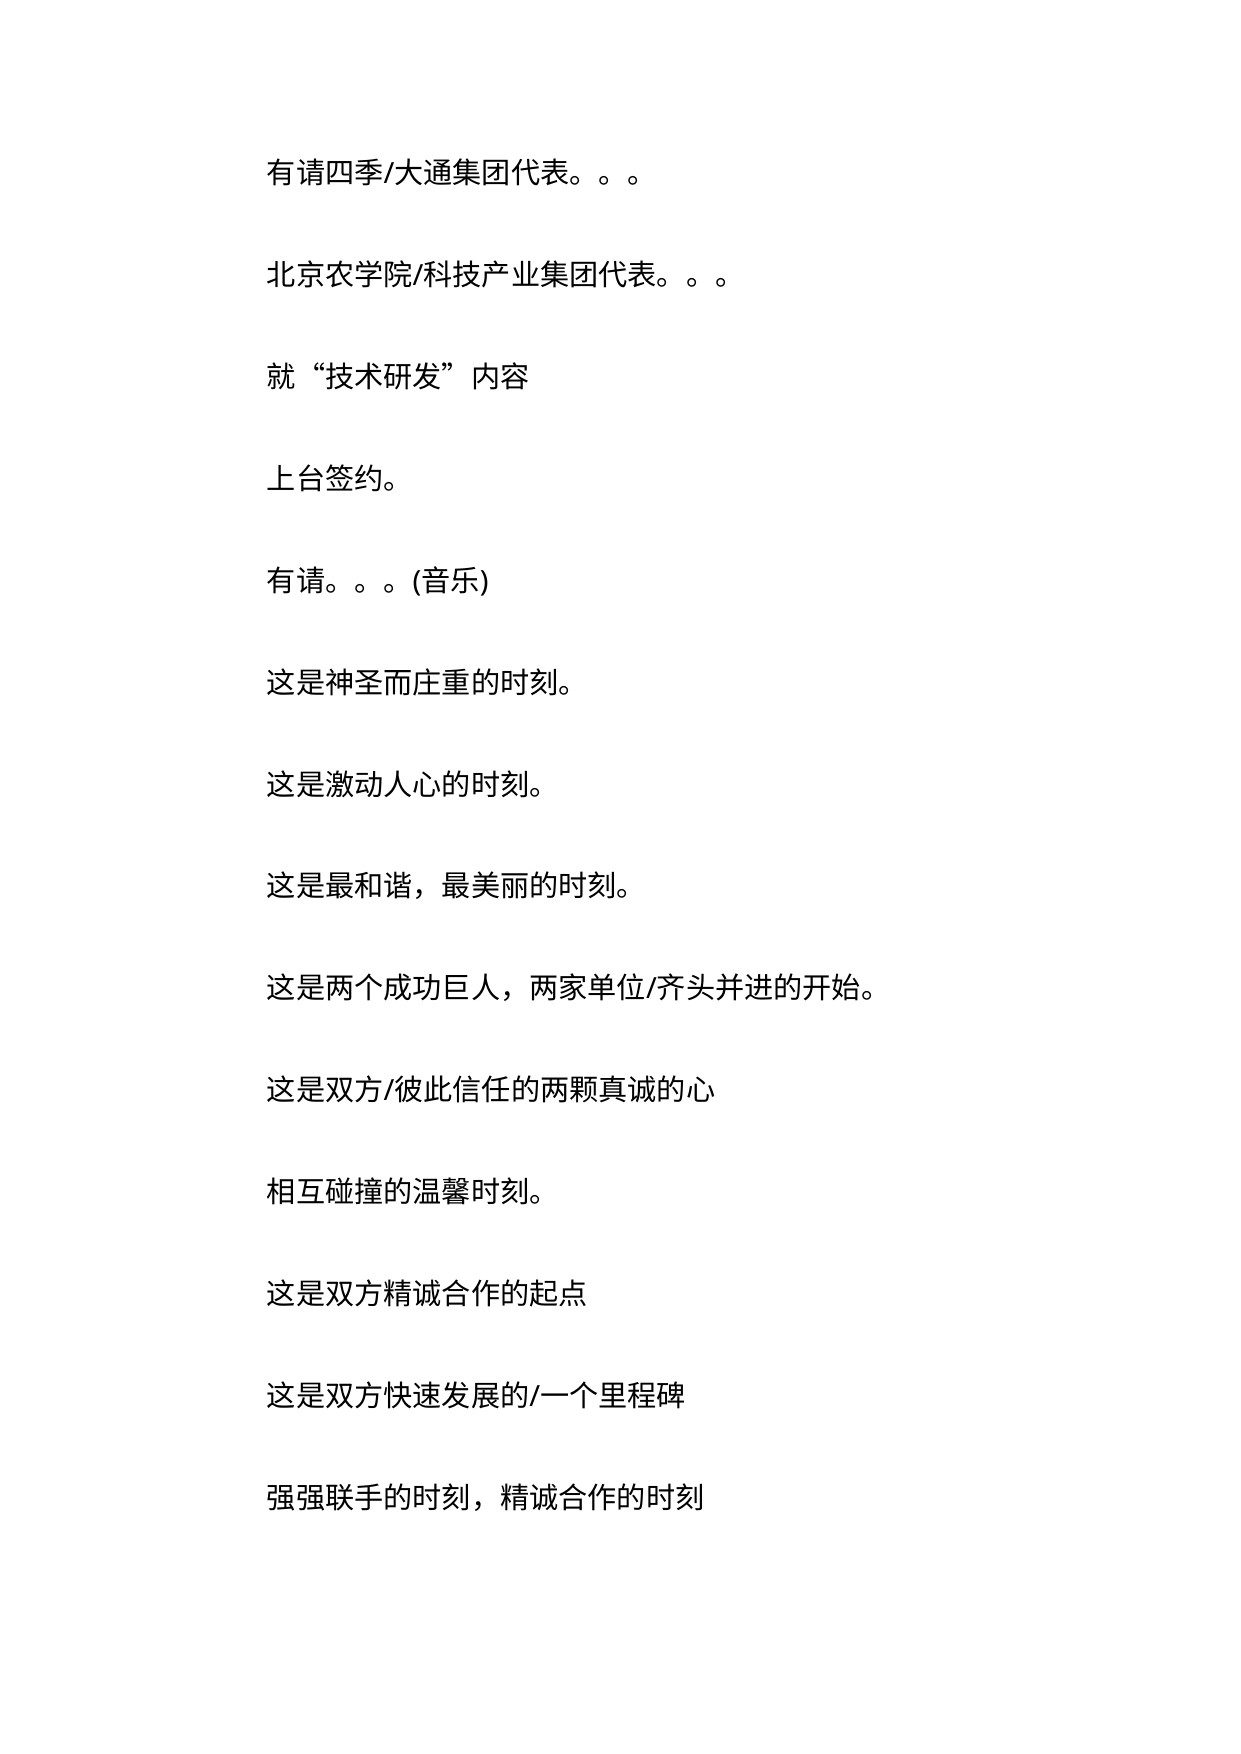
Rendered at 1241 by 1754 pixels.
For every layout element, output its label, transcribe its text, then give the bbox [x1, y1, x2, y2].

text 这是两个成功巨人，两家单位/齐头并进的开始。 [150, 965, 1090, 1007]
text 这是最和谐，最美丽的时刻。 [150, 863, 1090, 905]
text 上台签约。 [150, 456, 1090, 498]
text 这是双方快速发展的/一个里程碑 [150, 1372, 1090, 1415]
text 这是双方/彼此信任的两颗真诚的心 [150, 1067, 1090, 1109]
text 有请四季/大通集团代表。。。 [150, 150, 1090, 192]
text 北京农学院/科技产业集团代表。。。 [150, 252, 1090, 294]
text 这是双方精诚合作的起点 [150, 1271, 1090, 1313]
text 这是神圣而庄重的时刻。 [150, 659, 1090, 702]
text 有请。。。(音乐) [150, 557, 1090, 600]
text 相互碰撞的温馨时刻。 [150, 1169, 1090, 1211]
text 就“技术研发”内容 [150, 354, 1090, 396]
text 这是激动人心的时刻。 [150, 761, 1090, 803]
text 强强联手的时刻，精诚合作的时刻 [150, 1474, 1090, 1517]
